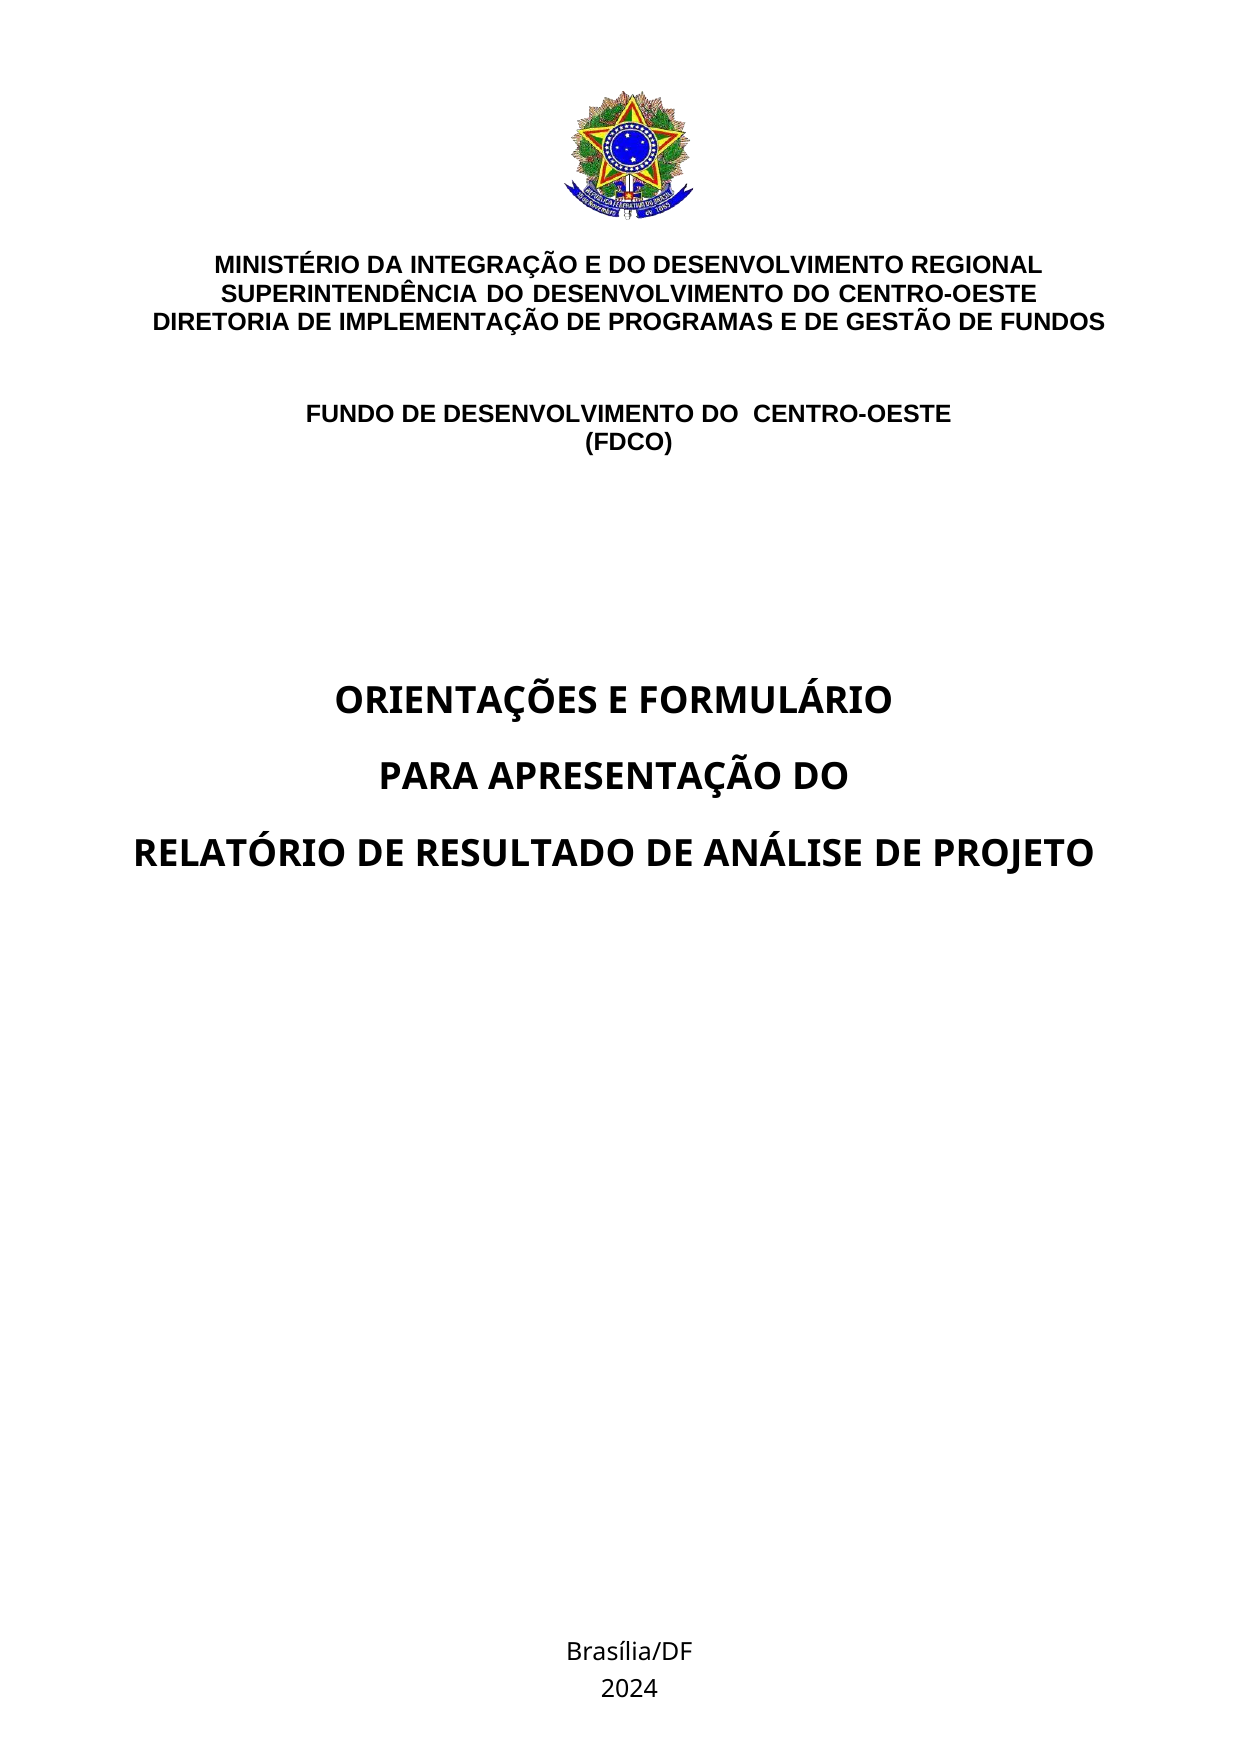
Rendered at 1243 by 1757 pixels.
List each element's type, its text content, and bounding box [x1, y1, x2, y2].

text ORIENTAÇÕES E FORMULÁRIO [89, 673, 1138, 724]
title FUNDO DE DESENVOLVIMENTO DO CENTRO-OESTE (FDCO) [303, 399, 954, 456]
picture [563, 91, 694, 220]
text 2024 [107, 1670, 1151, 1704]
text RELATÓRIO DE RESULTADO DE ANÁLISE DE PROJETO [89, 826, 1138, 877]
text PARA APRESENTAÇÃO DO [89, 749, 1138, 801]
text Brasília/DF [107, 1633, 1151, 1668]
subtitle MINISTÉRIO DA INTEGRAÇÃO E DO DESENVOLVIMENTO REGIONAL SUPERINTENDÊNCIA DO DESENVOLVIMENTO DO CENTRO-OESTE DIRETORIA DE IMPLEMENTAÇÃO DE PROGRAMAS E DE GESTÃO DE FUNDOS [152, 251, 1106, 336]
